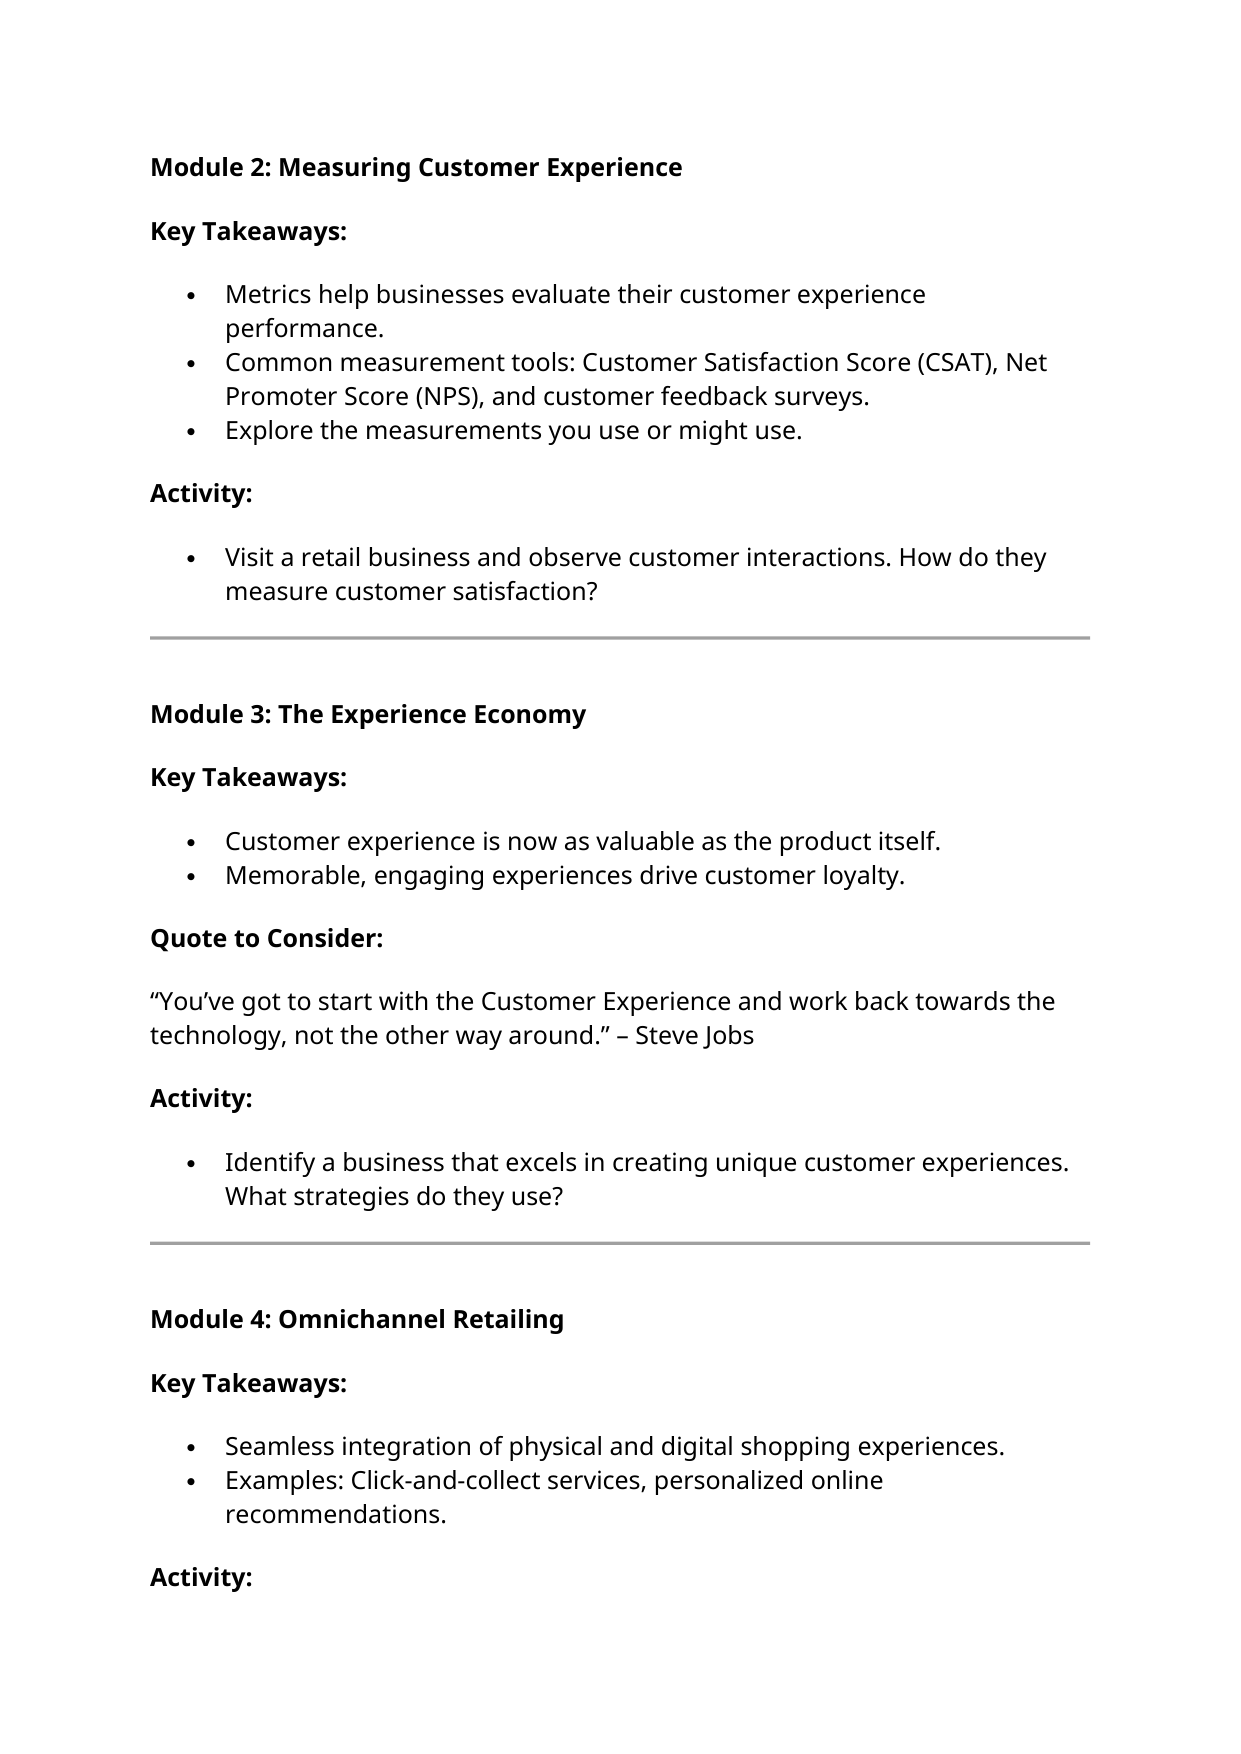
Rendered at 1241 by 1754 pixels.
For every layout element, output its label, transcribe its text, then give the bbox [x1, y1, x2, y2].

text Activity: [150, 1560, 1090, 1594]
text “You’ve got to start with the Customer Experience and work back towards the technology, not the other way around.” – Steve Jobs [150, 984, 1090, 1052]
list Identify a business that excels in creating unique customer experiences. What strategies do they use? [187, 1144, 1090, 1212]
text Key Takeaways: [150, 213, 1090, 247]
list Memorable, engaging experiences drive customer loyalty. [187, 857, 1090, 891]
text Module 4: Omnichannel Retailing [150, 1302, 1090, 1336]
list Explore the measurements you use or might use. [187, 413, 1090, 447]
list Examples: Click-and-collect services, personalized online recommendations. [187, 1463, 1090, 1531]
list Customer experience is now as valuable as the product itself. [187, 823, 1090, 857]
text Module 3: The Experience Economy [150, 697, 1090, 731]
text Activity: [150, 476, 1090, 510]
text Key Takeaways: [150, 760, 1090, 794]
text Key Takeaways: [150, 1365, 1090, 1399]
list Metrics help businesses evaluate their customer experience performance. [187, 276, 1090, 344]
list Seamless integration of physical and digital shopping experiences. [187, 1428, 1090, 1463]
text Activity: [150, 1081, 1090, 1115]
list Visit a retail business and observe customer interactions. How do they measure customer satisfaction? [187, 539, 1090, 607]
text Module 2: Measuring Customer Experience [150, 150, 1090, 184]
list Common measurement tools: Customer Satisfaction Score (CSAT), Net Promoter Score (NPS), and customer feedback surveys. [187, 344, 1090, 413]
text Quote to Consider: [150, 921, 1090, 955]
